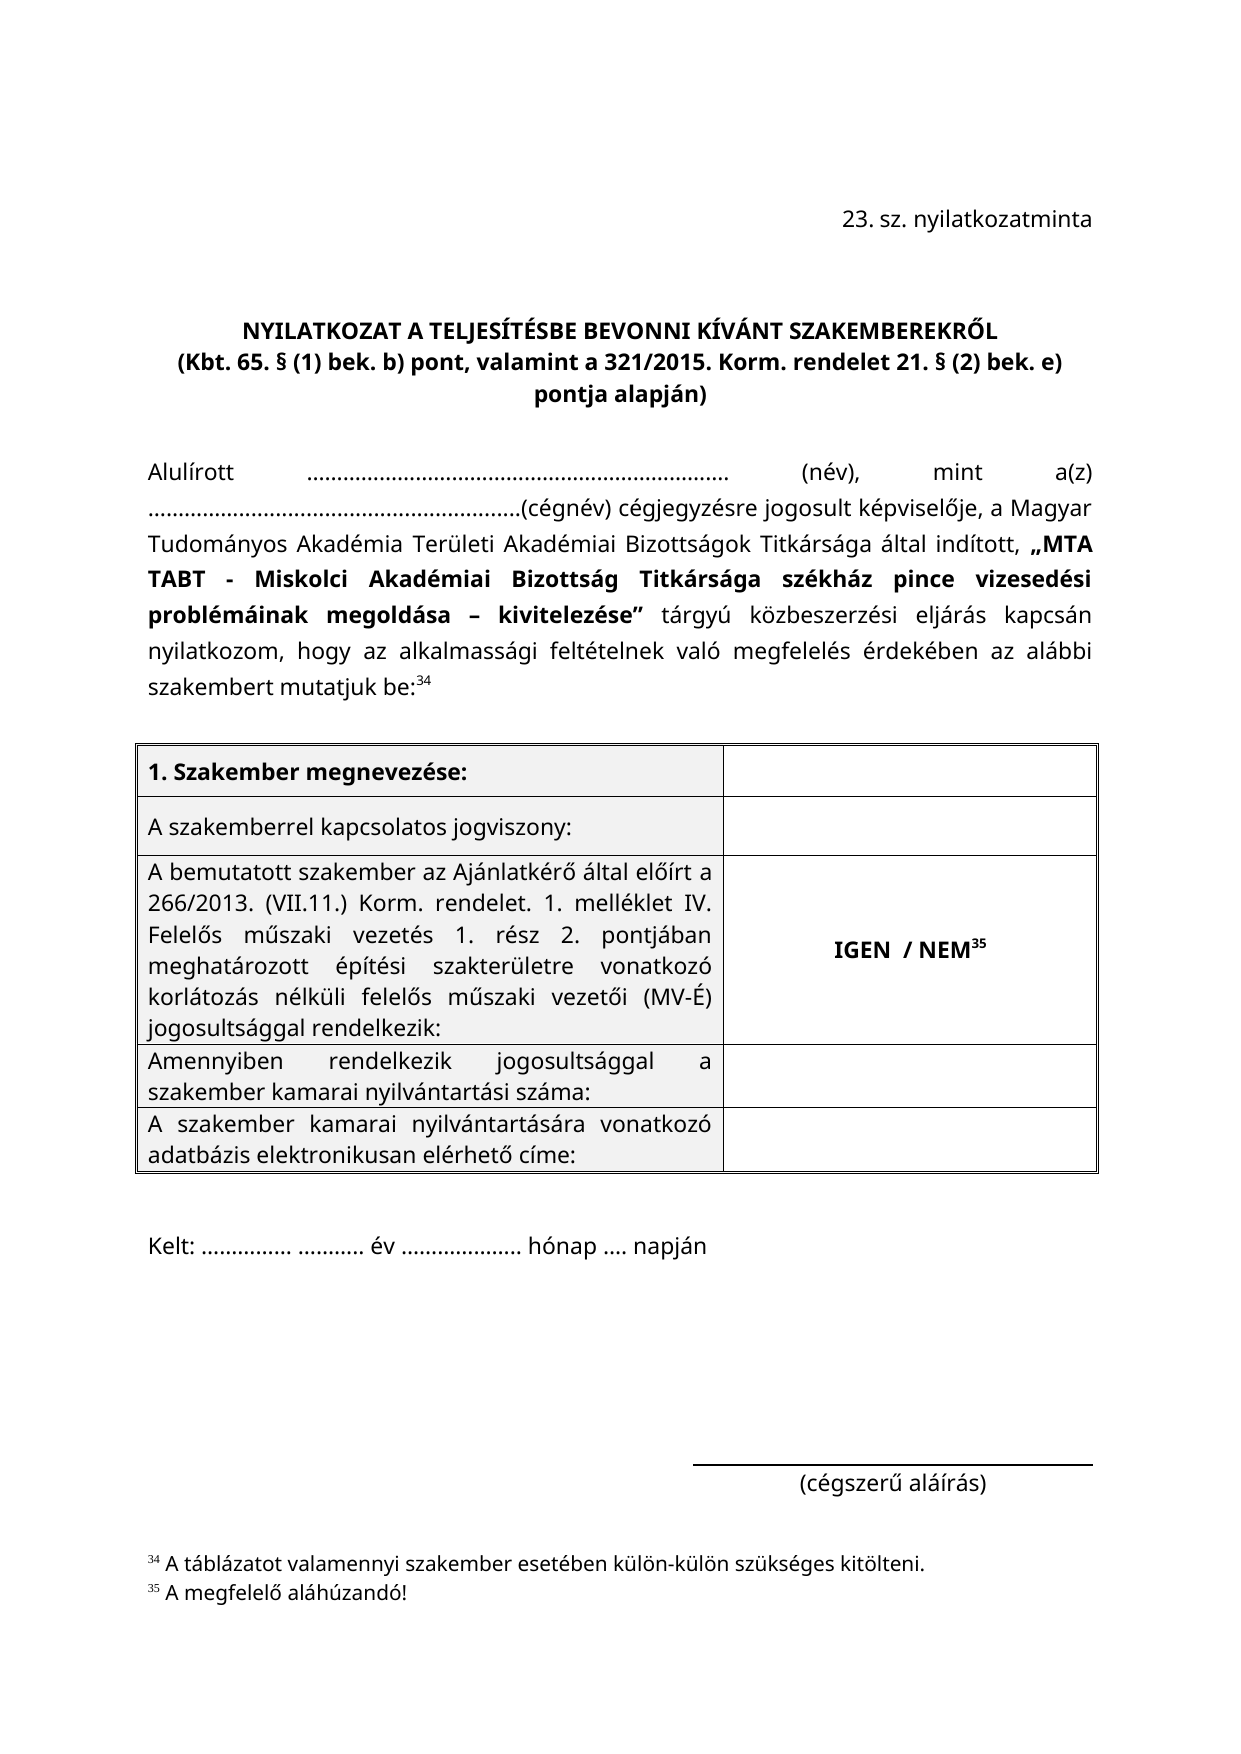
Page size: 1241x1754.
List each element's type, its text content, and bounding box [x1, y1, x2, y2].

subtitle sz. nyilatkozatminta [185, 203, 1093, 234]
table_cell A szakember kamarai nyilvántartására vonatkozó adatbázis elektronikusan elérhető címe: [138, 1108, 723, 1171]
text Alulírott ……………………………………………………………. (név), mint a(z) ……………..............................................(cégnév) cégjegyzésre jogosult képviselője, a Magyar Tudományos Akadémia Területi Akadémiai Bizottságok Titkársága által indított, „MTA TABT - Miskolci Akadémiai Bizottság Titkársága székház pince vizesedési problémáinak megoldása – kivitelezése” tárgyú közbeszerzési eljárás kapcsán nyilatkozom, hogy az alkalmassági feltételnek való megfelelés érdekében az alábbi szakembert mutatjuk be: [148, 456, 1093, 702]
table_header (cégszerű aláírás) [693, 1466, 1093, 1512]
table_cell [724, 797, 1096, 855]
table_cell [724, 1108, 1096, 1171]
table_cell igen / Nem [724, 856, 1096, 1043]
text NYILATKOZAT A TELJESÍTÉSBE BEVONNI KÍVÁNT SZAKEMBEREKRŐL [148, 315, 1093, 346]
table_header [724, 746, 1096, 796]
text (Kbt. 65. § (1) bek. b) pont, valamint a 321/2015. Korm. rendelet 21. § (2) bek. e) pontja alapján) [148, 346, 1093, 409]
table_cell Amennyiben rendelkezik jogosultsággal a szakember kamarai nyilvántartási száma: [138, 1045, 723, 1107]
text Kelt: …………… ……….. év ……………….. hónap …. napján [148, 1230, 1130, 1261]
table_cell A szakemberrel kapcsolatos jogviszony: [138, 797, 723, 855]
table_header 1. Szakember megnevezése: [138, 746, 723, 796]
table_cell A bemutatott szakember az Ajánlatkérő által előírt a 266/2013. (VII.11.) Korm. rendelet. 1. melléklet IV. Felelős műszaki vezetés 1. rész 2. pontjában meghatározott építési szakterületre vonatkozó korlátozás nélküli felelős műszaki vezetői (MV-É) jogosultsággal rendelkezik: [138, 856, 723, 1043]
table_cell [724, 1045, 1096, 1107]
